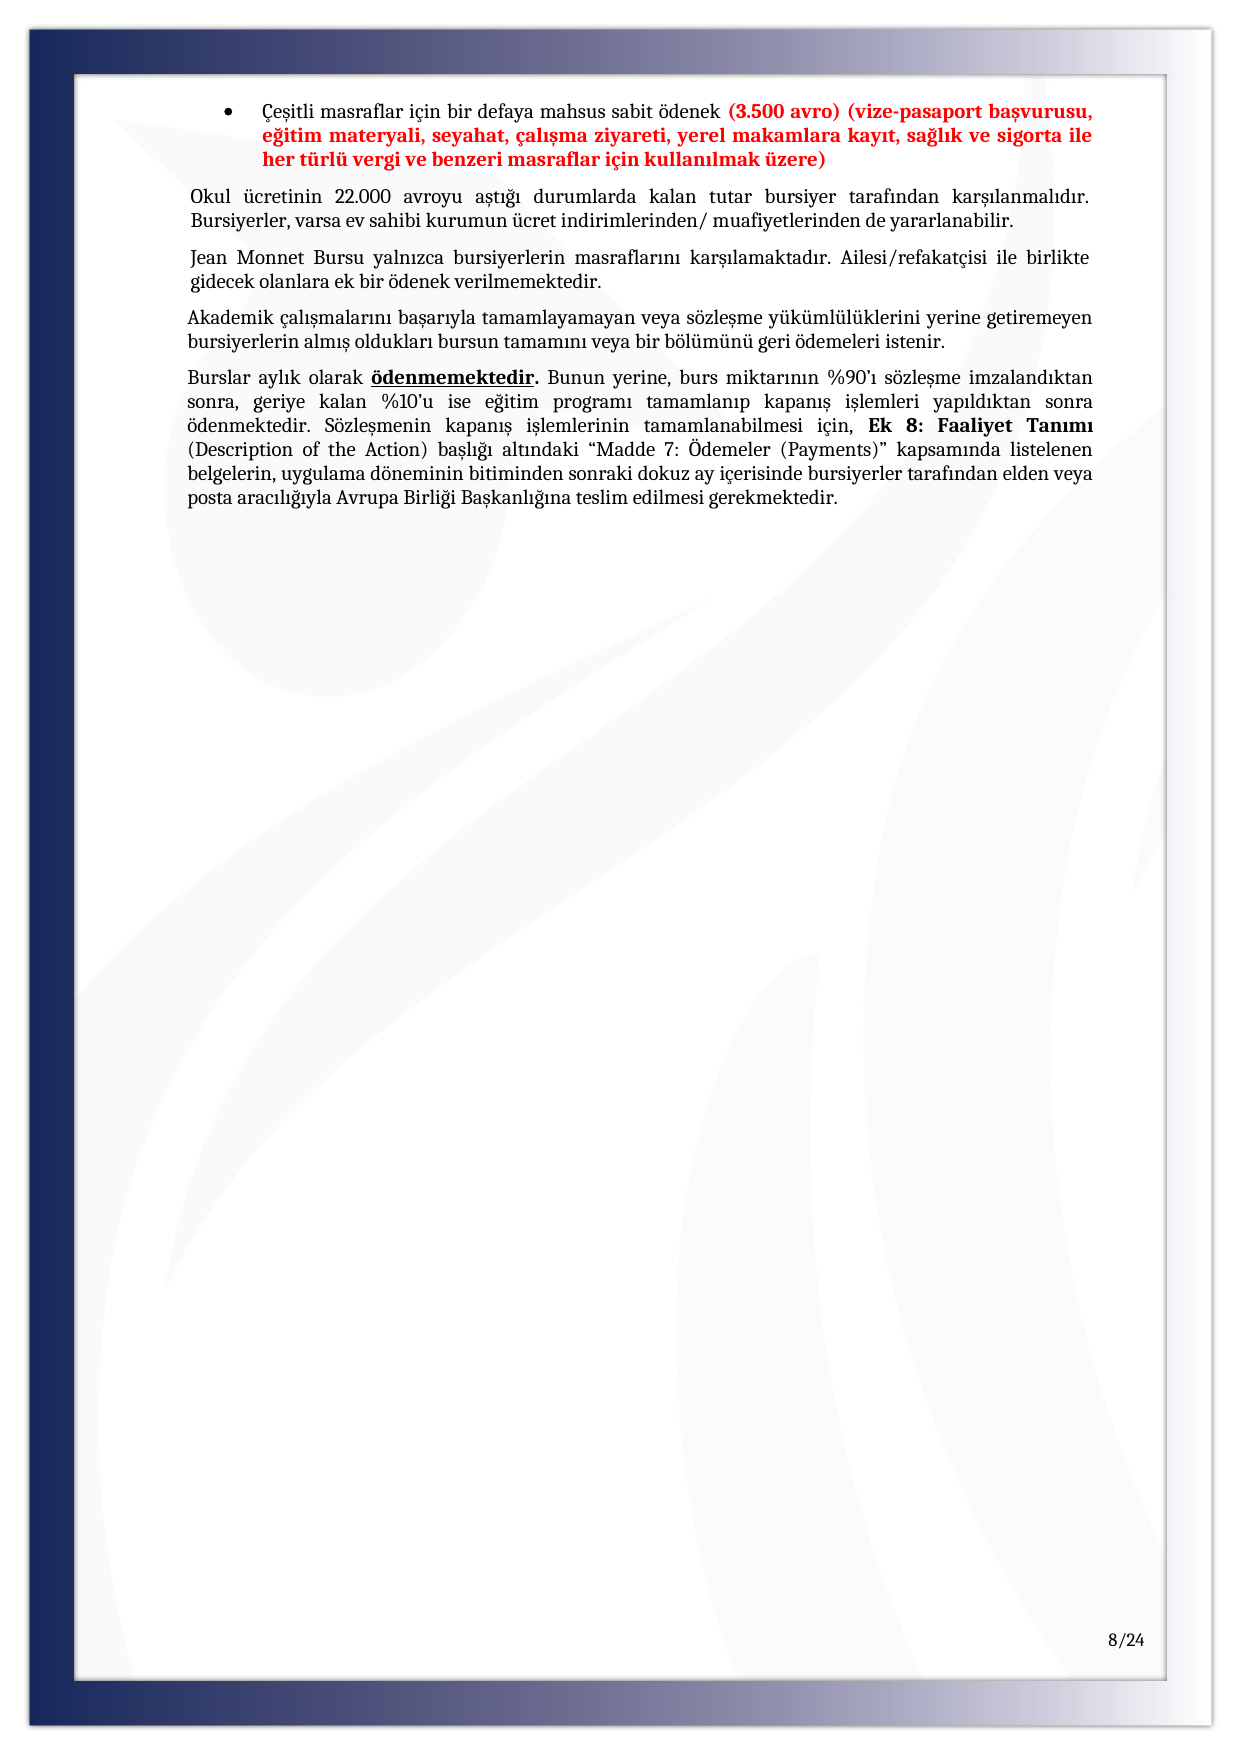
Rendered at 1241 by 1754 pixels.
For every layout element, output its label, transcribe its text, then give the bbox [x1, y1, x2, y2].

picture [0, 0, 1241, 1754]
text Okul ücretinin 22.000 avroyu aştığı durumlarda kalan tutar bursiyer tarafından karşılanmalıdır. Bursiyerler, varsa ev sahibi kurumun ücret indirimlerinden/ muafiyetlerinden de yararlanabilir. [190, 185, 1091, 233]
text Jean Monnet Bursu yalnızca bursiyerlerin masraflarını karşılamaktadır. Ailesi/refakatçisi ile birlikte gidecek olanlara ek bir ödenek verilmemektedir. [190, 245, 1091, 293]
text Burslar aylık olarak ödenmemektedir. Bunun yerine, burs miktarının %90’ı sözleşme imzalandıktan sonra, geriye kalan %10’u ise eğitim programı tamamlanıp kapanış işlemleri yapıldıktan sonra ödenmektedir. Sözleşmenin kapanış işlemlerinin tamamlanabilmesi için, Ek 8: Faaliyet Tanımı (Description of the Action) başlığı altındaki “Madde 7: Ödemeler (Payments)” kapsamında listelenen belgelerin, uygulama döneminin bitiminden sonraki dokuz ay içerisinde bursiyerler tarafından elden veya posta aracılığıyla Avrupa Birliği Başkanlığına teslim edilmesi gerekmektedir. [187, 366, 1094, 509]
list Çeşitli masraflar için bir defaya mahsus sabit ödenek (3.500 avro) (vize-pasaport başvurusu, eğitim materyali, seyahat, çalışma ziyareti, yerel makamlara kayıt, sağlık ve sigorta ile her türlü vergi ve benzeri masraflar için kullanılmak üzere) [224, 100, 1093, 172]
text Akademik çalışmalarını başarıyla tamamlayamayan veya sözleşme yükümlülüklerini yerine getiremeyen bursiyerlerin almış oldukları bursun tamamını veya bir bölümünü geri ödemeleri istenir. [187, 306, 1094, 354]
